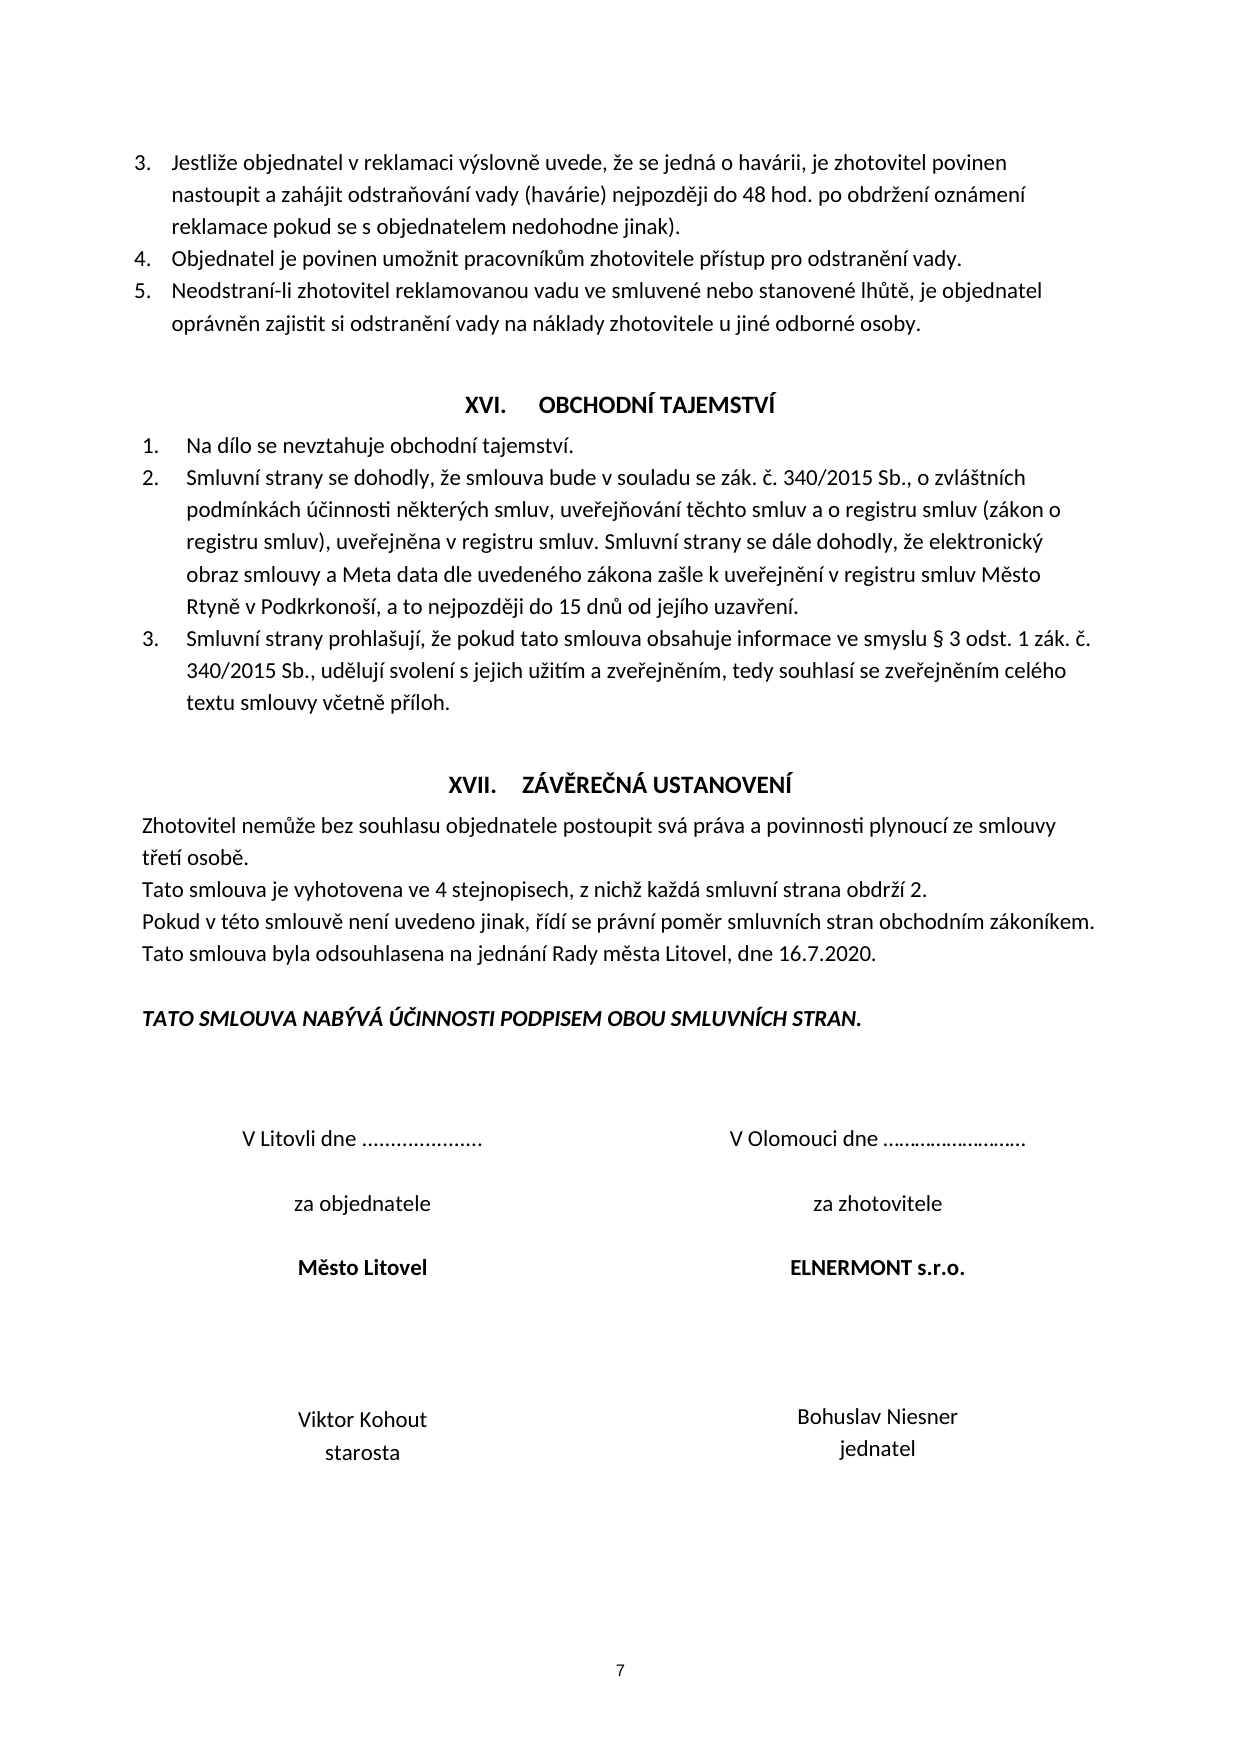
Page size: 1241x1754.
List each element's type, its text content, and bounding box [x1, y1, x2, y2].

list Objednatel je povinen umožnit pracovníkům zhotovitele přístup pro odstranění vady. [134, 244, 1098, 272]
text TATO SMLOUVA NABÝVÁ ÚČINNOSTI PODPISEM OBOU SMLUVNÍCH STRAN. [142, 972, 1098, 1057]
list Smluvní strany prohlašují, že pokud tato smlouva obsahuje informace ve smyslu § 3 odst. 1 zák. č. 340/2015 Sb., udělují svolení s jejich užitím a zveřejněním, tedy souhlasí se zveřejněním celého textu smlouvy včetně příloh. [142, 624, 1098, 741]
text Viktor Kohout starosta V Olomouci dne ……………………… za zhotovitele ELNERMONT s.r.o. [142, 1341, 583, 1466]
list Neodstraní-li zhotovitel reklamovanou vadu ve smluvené nebo stanovené lhůtě, je objednatel oprávněn zajistit si odstranění vady na náklady zhotovitele u jiné odborné osoby. [134, 276, 1098, 361]
subtitle OBCHODNÍ TAJEMSTVÍ [142, 390, 1098, 420]
text jednatel [657, 1434, 1098, 1463]
text Tato smlouva byla odsouhlasena na jednání Rady města Litovel, dne 16.7.2020. [142, 939, 1098, 967]
list Smluvní strany se dohodly, že smlouva bude v souladu se zák. č. 340/2015 Sb., o zvláštních podmínkách účinnosti některých smluv, uveřejňování těchto smluv a o registru smluv (zákon o registru smluv), uveřejněna v registru smluv. Smluvní strany se dále dohodly, že elektronický obraz smlouvy a Meta data dle uvedeného zákona zašle k uveřejnění v registru smluv Město Rtyně v Podkrkonoší, a to nejpozději do 15 dnů od jejího uzavření. [142, 463, 1098, 620]
list Na dílo se nevztahuje obchodní tajemství. [142, 431, 1098, 459]
list Jestliže objednatel v reklamaci výslovně uvede, že se jedná o havárii, je zhotovitel povinen nastoupit a zahájit odstraňování vady (havárie) nejpozději do 48 hod. po obdržení oznámení reklamace pokud se s objednatelem nedohodne jinak). [134, 148, 1098, 240]
text Bohuslav Niesner [657, 1306, 1098, 1430]
text Viktor Kohout starosta V Olomouci dne ……………………… za zhotovitele ELNERMONT s.r.o. [657, 1060, 1098, 1303]
subtitle Závěrečná ustanovení [142, 769, 1098, 800]
text Zhotovitel nemůže bez souhlasu objednatele postoupit svá práva a povinnosti plynoucí ze smlouvy třetí osobě. Tato smlouva je vyhotovena ve 4 stejnopisech, z nichž každá smluvní strana obdrží 2. Pokud v této smlouvě není uvedeno jinak, řídí se právní poměr smluvních stran obchodním zákoníkem. [142, 811, 1098, 935]
text V Litovli dne ..................... za objednatele Město Litovel [142, 1060, 583, 1338]
